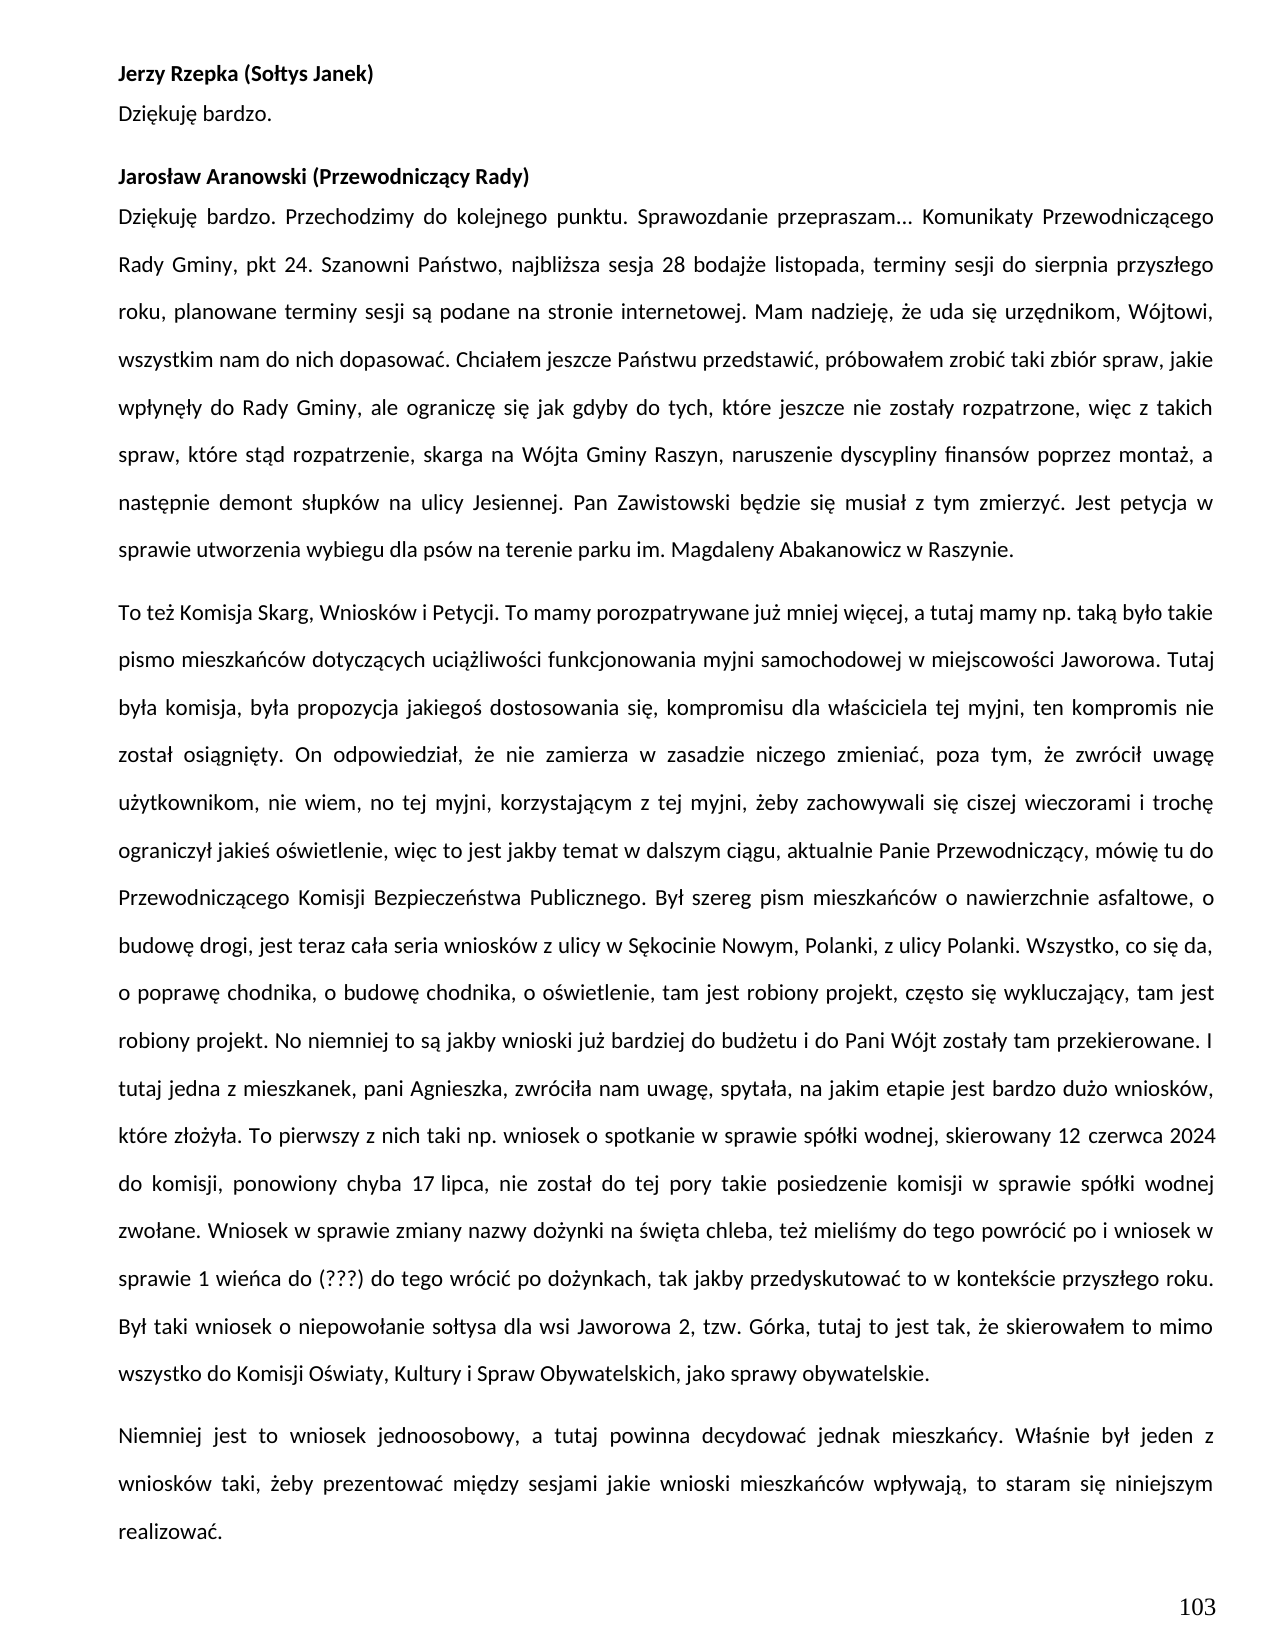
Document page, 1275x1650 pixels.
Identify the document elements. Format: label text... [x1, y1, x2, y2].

subtitle Jarosław Aranowski (Przewodniczący Rady) [118, 162, 1216, 190]
text Dziękuję bardzo. [118, 99, 1216, 128]
text To też Komisja Skarg, Wniosków i Petycji. To mamy porozpatrywane już mniej więcej, a tutaj mamy np. taką było takie pismo mieszkańców dotyczących uciążliwości funkcjonowania myjni samochodowej w miejscowości Jaworowa. Tutaj była komisja, była propozycja jakiegoś dostosowania się, kompromisu dla właściciela tej myjni, ten kompromis nie został osiągnięty. On odpowiedział, że nie zamierza w zasadzie niczego zmieniać, poza tym, że zwrócił uwagę użytkownikom, nie wiem, no tej myjni, korzystającym z tej myjni, żeby zachowywali się ciszej wieczorami i trochę ograniczył jakieś oświetlenie, więc to jest jakby temat w dalszym ciągu, aktualnie Panie Przewodniczący, mówię tu do Przewodniczącego Komisji Bezpieczeństwa Publicznego. Był szereg pism mieszkańców o nawierzchnie asfaltowe, o budowę drogi, jest teraz cała seria wniosków z ulicy w Sękocinie Nowym, Polanki, z ulicy Polanki. Wszystko, co się da, o poprawę chodnika, o budowę chodnika, o oświetlenie, tam jest robiony projekt, często się wykluczający, tam jest robiony projekt. No niemniej to są jakby wnioski już bardziej do budżetu i do Pani Wójt zostały tam przekierowane. I tutaj jedna z mieszkanek, pani Agnieszka, zwróciła nam uwagę, spytała, na jakim etapie jest bardzo dużo wniosków, które złożyła. To pierwszy z nich taki np. wniosek o spotkanie w sprawie spółki wodnej, skierowany 12 czerwca 2024 do komisji, ponowiony chyba 17 lipca, nie został do tej pory takie posiedzenie komisji w sprawie spółki wodnej zwołane. Wniosek w sprawie zmiany nazwy dożynki na święta chleba, też mieliśmy do tego powrócić po i wniosek w sprawie 1 wieńca do (???) do tego wrócić po dożynkach, tak jakby przedyskutować to w kontekście przyszłego roku. Był taki wniosek o niepowołanie sołtysa dla wsi Jaworowa 2, tzw. Górka, tutaj to jest tak, że skierowałem to mimo wszystko do Komisji Oświaty, Kultury i Spraw Obywatelskich, jako sprawy obywatelskie. [118, 598, 1216, 1387]
subtitle Jerzy Rzepka (Sołtys Janek) [118, 59, 1216, 87]
text Niemniej jest to wniosek jednoosobowy, a tutaj powinna decydować jednak mieszkańcy. Właśnie był jeden z wniosków taki, żeby prezentować między sesjami jakie wnioski mieszkańców wpływają, to staram się niniejszym realizować. [118, 1422, 1216, 1545]
text Dziękuję bardzo. Przechodzimy do kolejnego punktu. Sprawozdanie przepraszam... Komunikaty Przewodniczącego Rady Gminy, pkt 24. Szanowni Państwo, najbliższa sesja 28 bodajże listopada, terminy sesji do sierpnia przyszłego roku, planowane terminy sesji są podane na stronie internetowej. Mam nadzieję, że uda się urzędnikom, Wójtowi, wszystkim nam do nich dopasować. Chciałem jeszcze Państwu przedstawić, próbowałem zrobić taki zbiór spraw, jakie wpłynęły do Rady Gminy, ale ograniczę się jak gdyby do tych, które jeszcze nie zostały rozpatrzone, więc z takich spraw, które stąd rozpatrzenie, skarga na Wójta Gminy Raszyn, naruszenie dyscypliny finansów poprzez montaż, a następnie demont słupków na ulicy Jesiennej. Pan Zawistowski będzie się musiał z tym zmierzyć. Jest petycja w sprawie utworzenia wybiegu dla psów na terenie parku im. Magdaleny Abakanowicz w Raszynie. [118, 202, 1216, 563]
